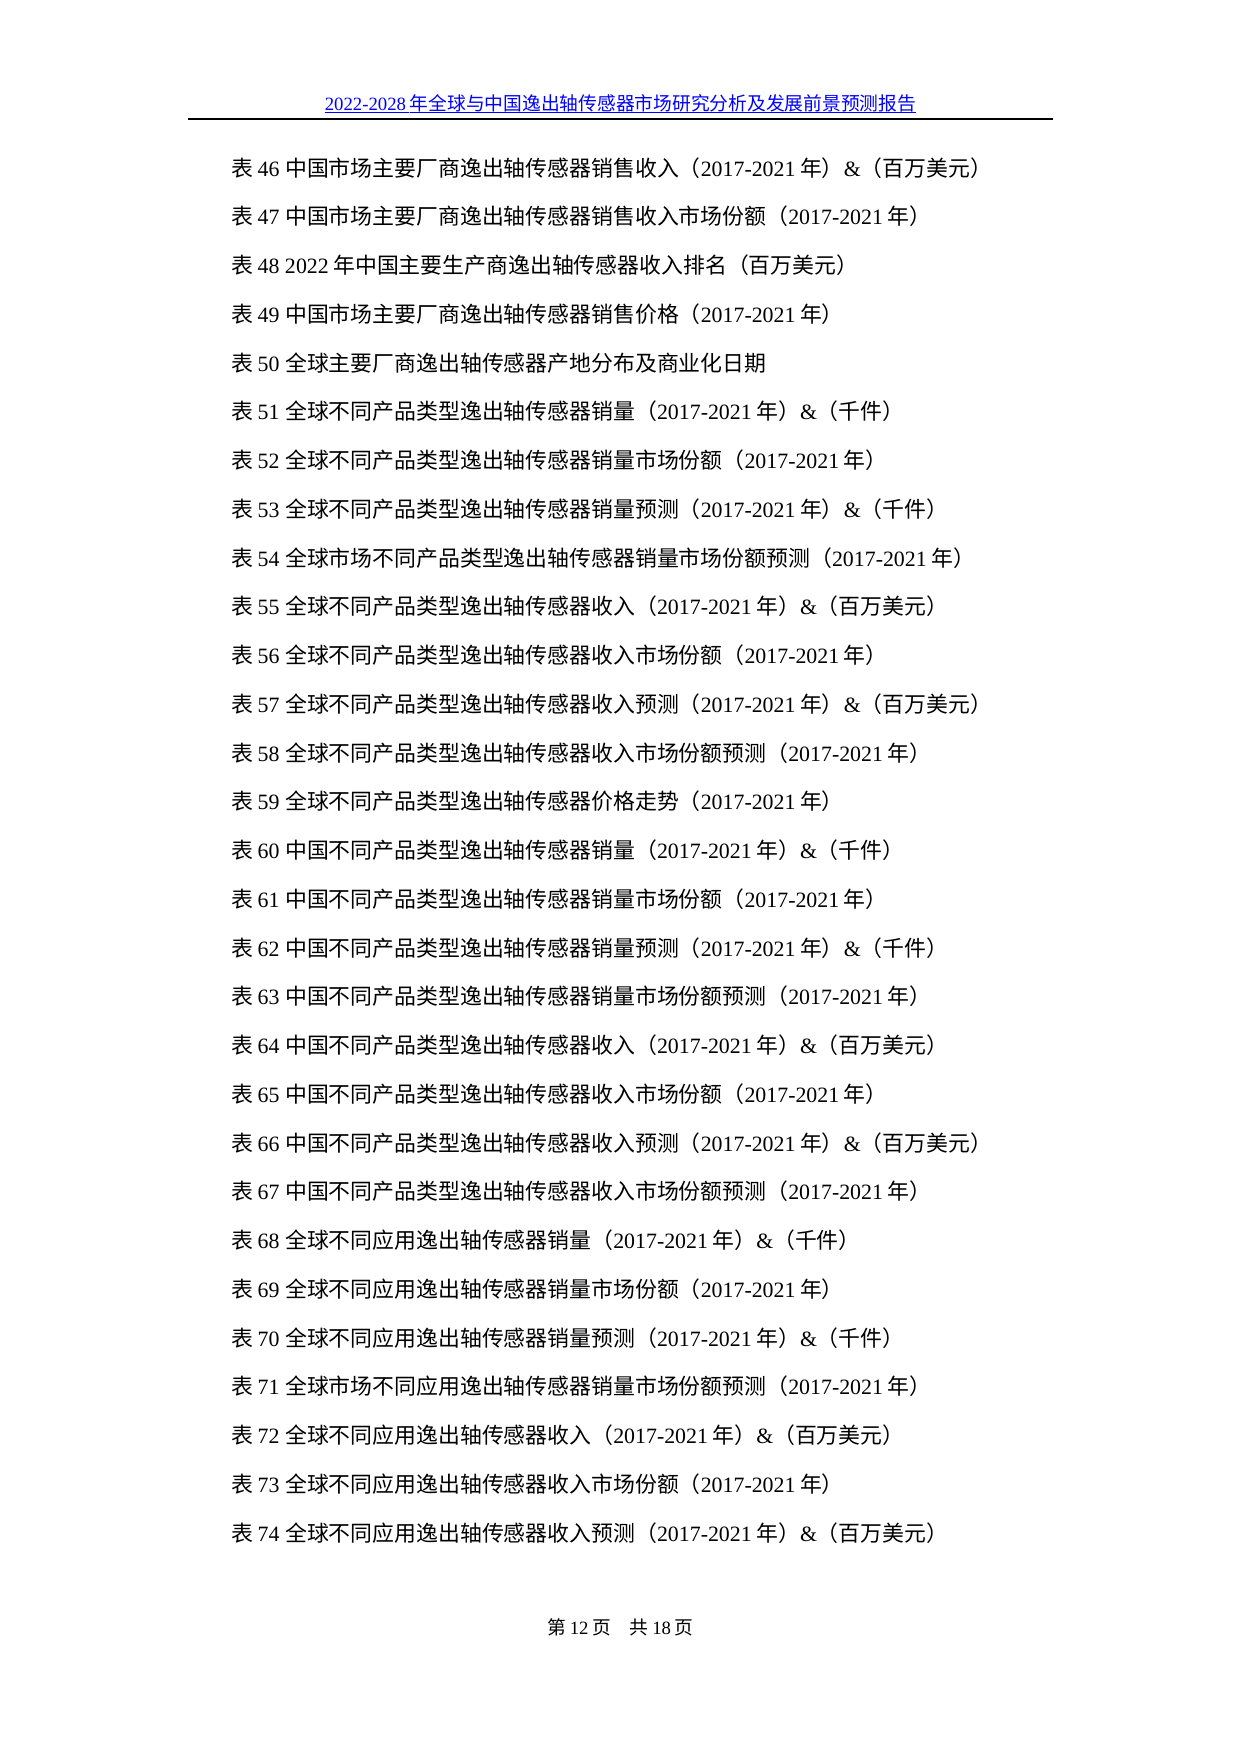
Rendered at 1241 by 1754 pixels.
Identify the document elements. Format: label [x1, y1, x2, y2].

text [187, 150, 1053, 1548]
